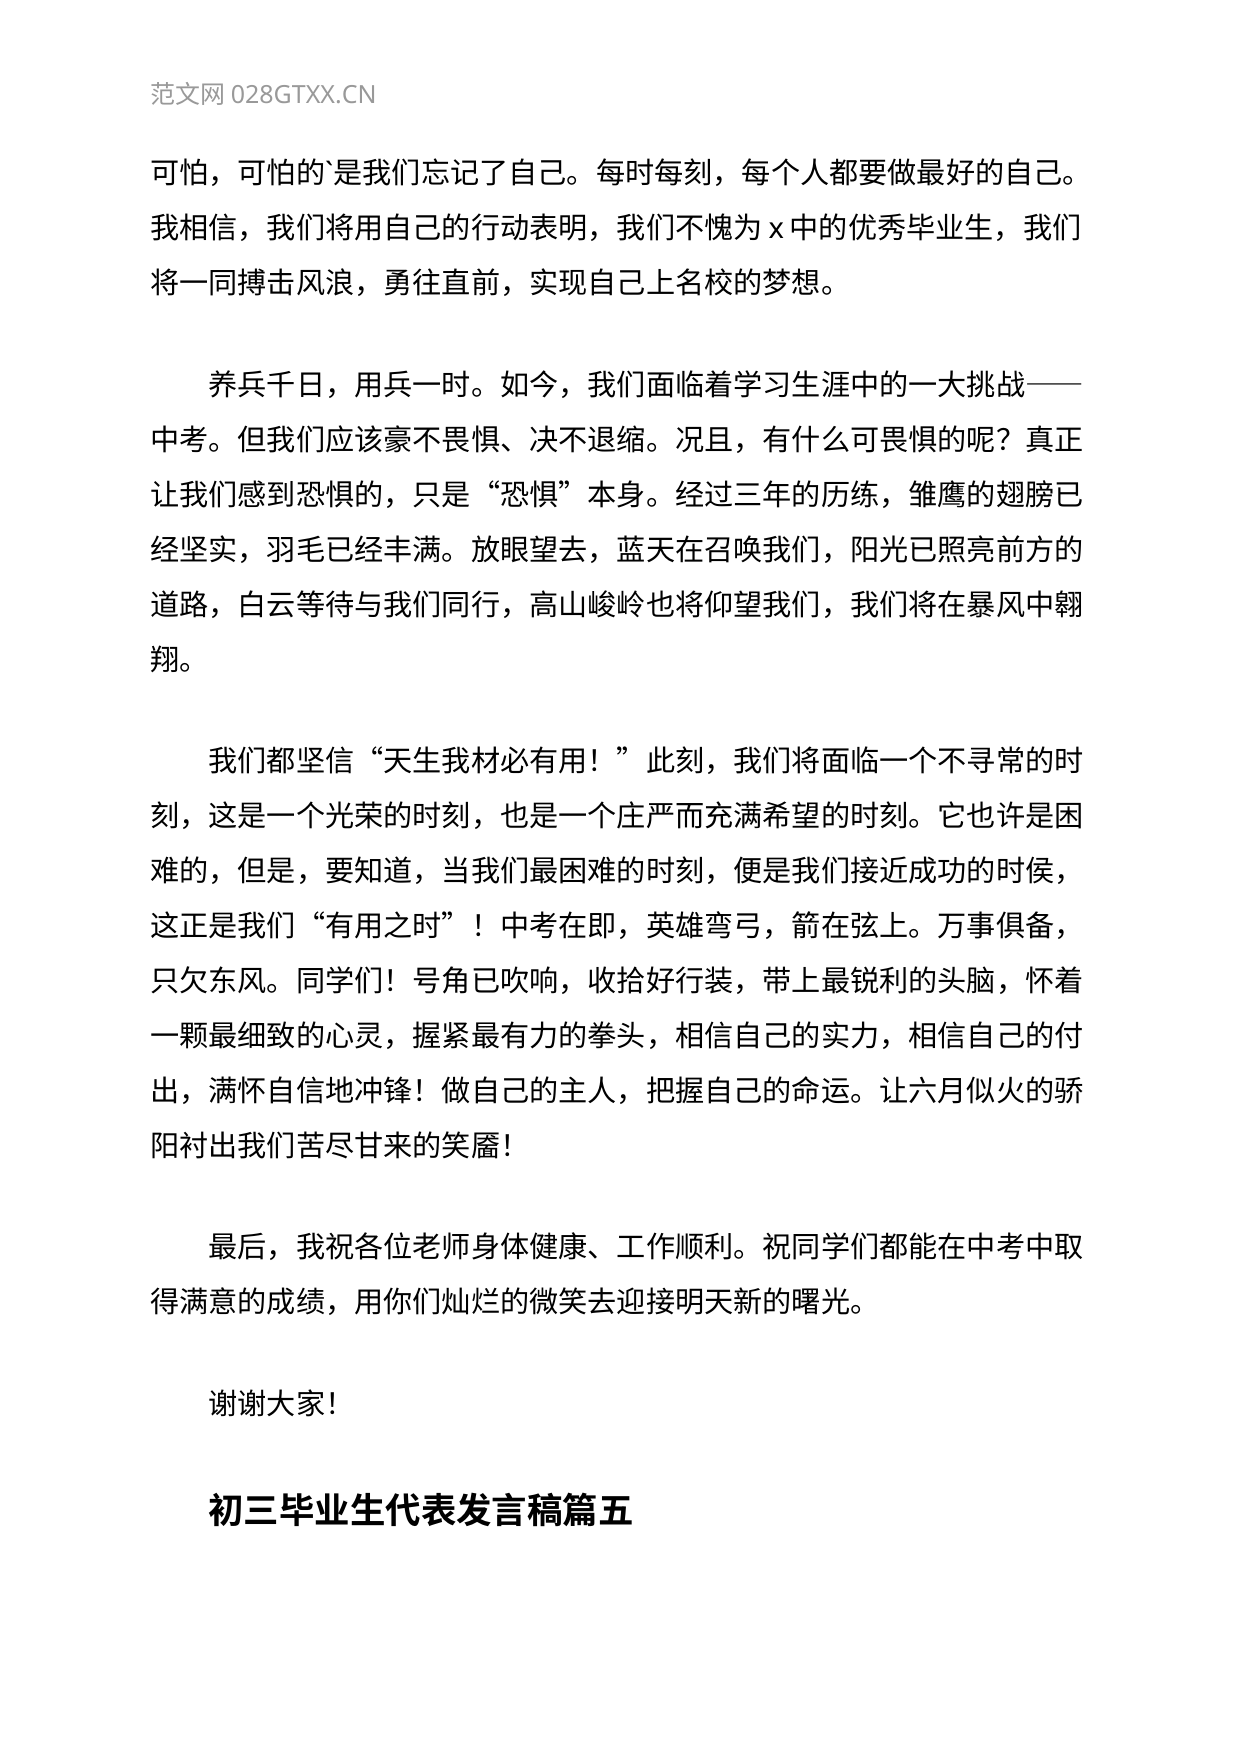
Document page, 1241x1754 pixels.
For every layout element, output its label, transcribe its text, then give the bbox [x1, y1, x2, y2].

text 我们都坚信“天生我材必有用！”此刻，我们将面临一个不寻常的时刻，这是一个光荣的时刻，也是一个庄严而充满希望的时刻。它也许是困难的，但是，要知道，当我们最困难的时刻，便是我们接近成功的时侯，这正是我们“有用之时”！中考在即，英雄弯弓，箭在弦上。万事俱备，只欠东风。同学们！号角已吹响，收拾好行装，带上最锐利的头脑，怀着一颗最细致的心灵，握紧最有力的拳头，相信自己的实力，相信自己的付出，满怀自信地冲锋！做自己的主人，把握自己的命运。让六月似火的骄阳衬出我们苦尽甘来的笑靥！ [150, 738, 1090, 1164]
text 初三毕业生代表发言稿篇五 [150, 1482, 1090, 1534]
text 最后，我祝各位老师身体健康、工作顺利。祝同学们都能在中考中取得满意的成绩，用你们灿烂的微笑去迎接明天新的曙光。 [150, 1224, 1090, 1321]
text 谢谢大家！ [150, 1381, 1090, 1423]
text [150, 150, 1090, 302]
text 养兵千日，用兵一时。如今，我们面临着学习生涯中的一大挑战――中考。但我们应该豪不畏惧、决不退缩。况且，有什么可畏惧的呢？真正让我们感到恐惧的，只是“恐惧”本身。经过三年的历练，雏鹰的翅膀已经坚实，羽毛已经丰满。放眼望去，蓝天在召唤我们，阳光已照亮前方的道路，白云等待与我们同行，高山峻岭也将仰望我们，我们将在暴风中翱翔。 [150, 362, 1090, 678]
